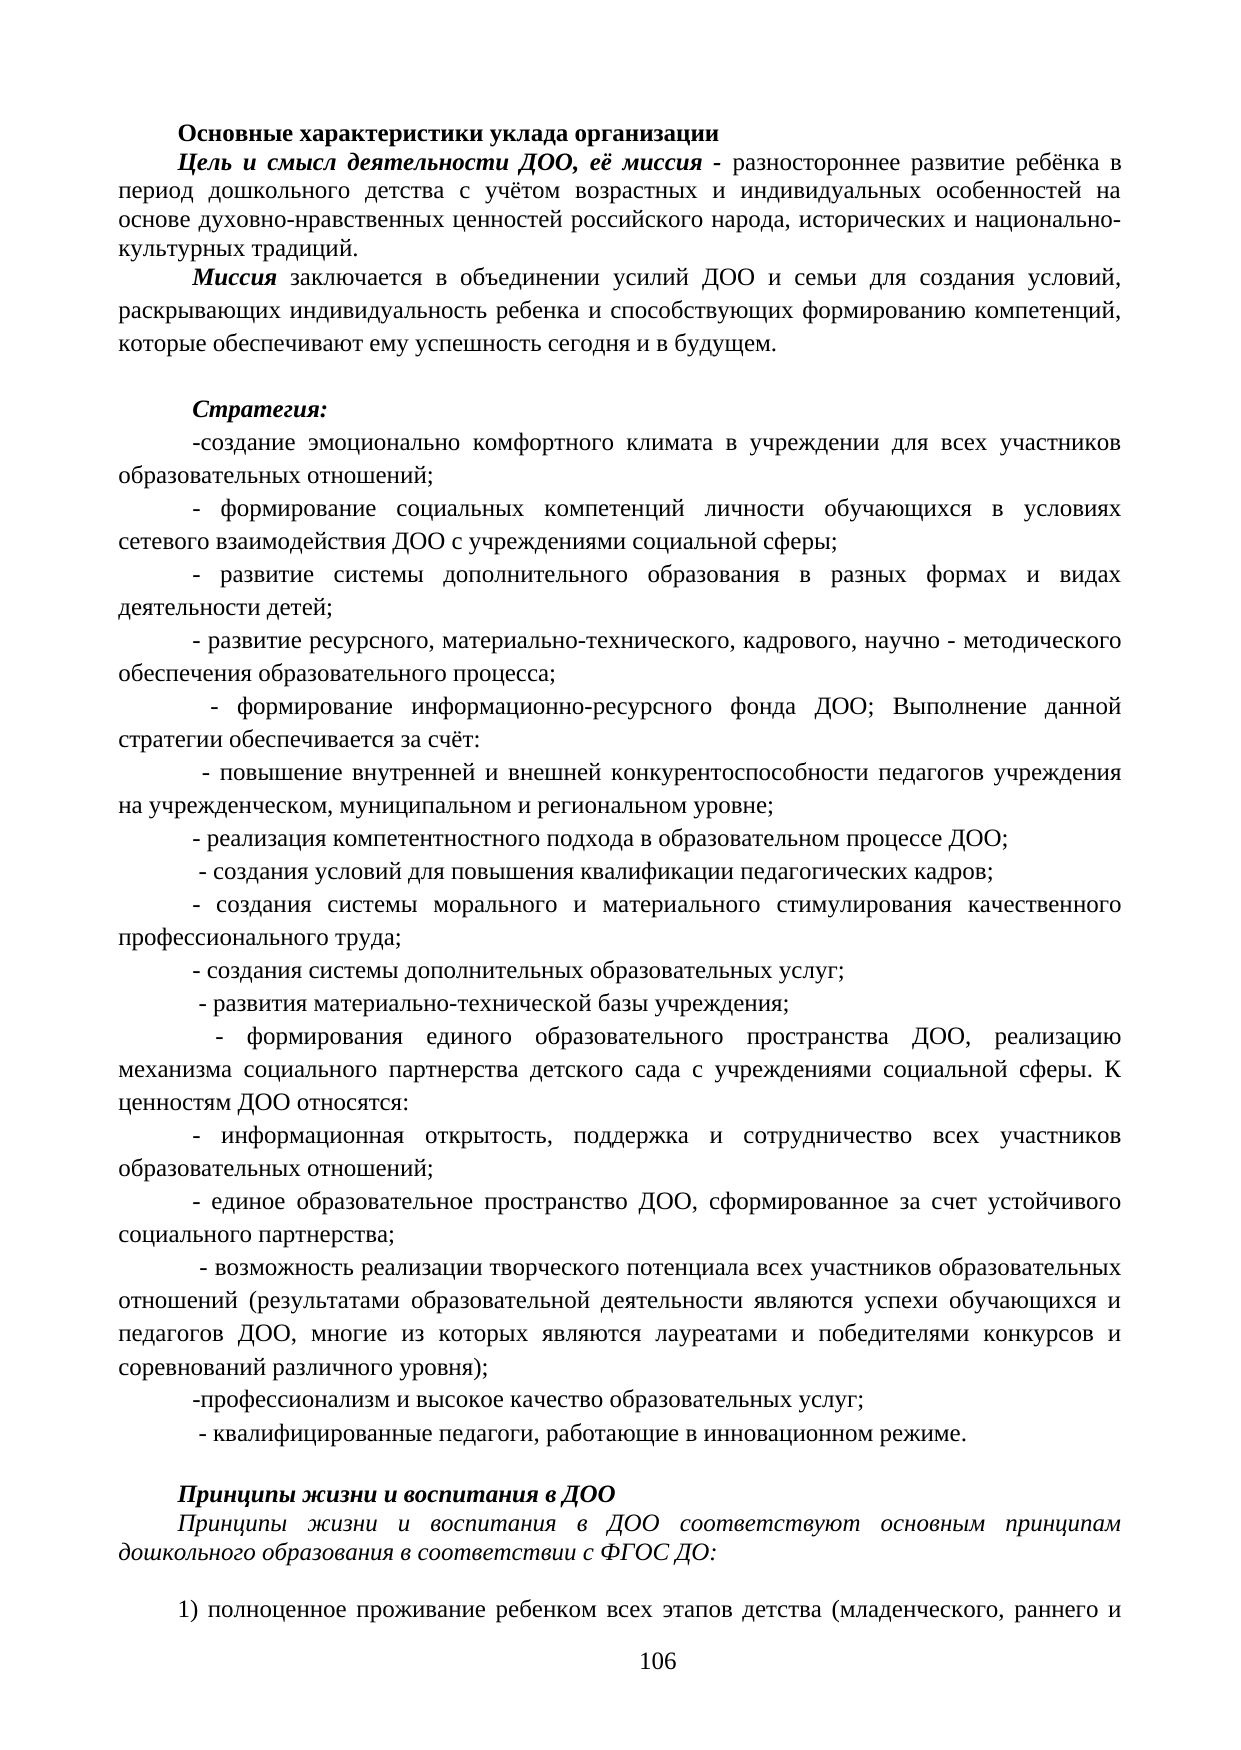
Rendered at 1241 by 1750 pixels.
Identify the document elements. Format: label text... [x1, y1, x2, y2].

text - формирования единого образовательного пространства ДОО, реализацию механизма социального партнерства детского сада с учреждениями социальной сферы. К ценностям ДОО относятся: [118, 1021, 1122, 1116]
text Миссия заключается в объединении усилий ДОО и семьи для создания условий, раскрывающих индивидуальность ребенка и способствующих формированию компетенций, которые обеспечивают ему успешность сегодня и в будущем. [118, 262, 1122, 357]
text - квалифицированные педагоги, работающие в инновационном режиме. [118, 1418, 1122, 1446]
text -профессионализм и высокое качество образовательных услуг; [118, 1384, 1122, 1413]
text - возможность реализации творческого потенциала всех участников образовательных отношений (результатами образовательной деятельности являются успехи обучающихся и педагогов ДОО, многие из которых являются лауреатами и победителями конкурсов и соревнований различного уровня); [118, 1252, 1122, 1380]
text - развитие системы дополнительного образования в разных формах и видах деятельности детей; [118, 559, 1122, 621]
text Основные характеристики уклада организации [118, 118, 1122, 147]
text - формирование информационно-ресурсного фонда ДОО; Выполнение данной стратегии обеспечивается за счёт: [118, 691, 1122, 753]
text Стратегия: [118, 394, 1122, 423]
text - реализация компетентностного подхода в образовательном процессе ДОО; [118, 823, 1122, 852]
text - единое образовательное пространство ДОО, сформированное за счет устойчивого социального партнерства; [118, 1186, 1122, 1248]
text - создания системы дополнительных образовательных услуг; [118, 955, 1122, 984]
text - создания условий для повышения квалификации педагогических кадров; [118, 856, 1122, 885]
text - информационная открытость, поддержка и сотрудничество всех участников образовательных отношений; [118, 1120, 1122, 1182]
text - развития материально-технической базы учреждения; [118, 988, 1122, 1017]
text -создание эмоционально комфортного климата в учреждении для всех участников образовательных отношений; [118, 427, 1122, 489]
text Принципы жизни и воспитания в ДОО соответствуют основным принципам дошкольного образования в соответствии с ФГОС ДО: [118, 1508, 1122, 1566]
text - развитие ресурсного, материально-технического, кадрового, научно - методического обеспечения образовательного процесса; [118, 625, 1122, 687]
text Принципы жизни и воспитания в ДОО [118, 1479, 1122, 1508]
text Цель и смысл деятельности ДОО, её миссия - разностороннее развитие ребёнка в период дошкольного детства с учётом возрастных и индивидуальных особенностей на основе духовно-нравственных ценностей российского народа, исторических и национально-культурных традиций. [118, 147, 1122, 262]
text - создания системы морального и материального стимулирования качественного профессионального труда; [118, 889, 1122, 951]
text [118, 1594, 1122, 1623]
text - формирование социальных компетенций личности обучающихся в условиях сетевого взаимодействия ДОО с учреждениями социальной сферы; [118, 493, 1122, 555]
text - повышение внутренней и внешней конкурентоспособности педагогов учреждения на учрежденческом, муниципальном и региональном уровне; [118, 757, 1122, 819]
